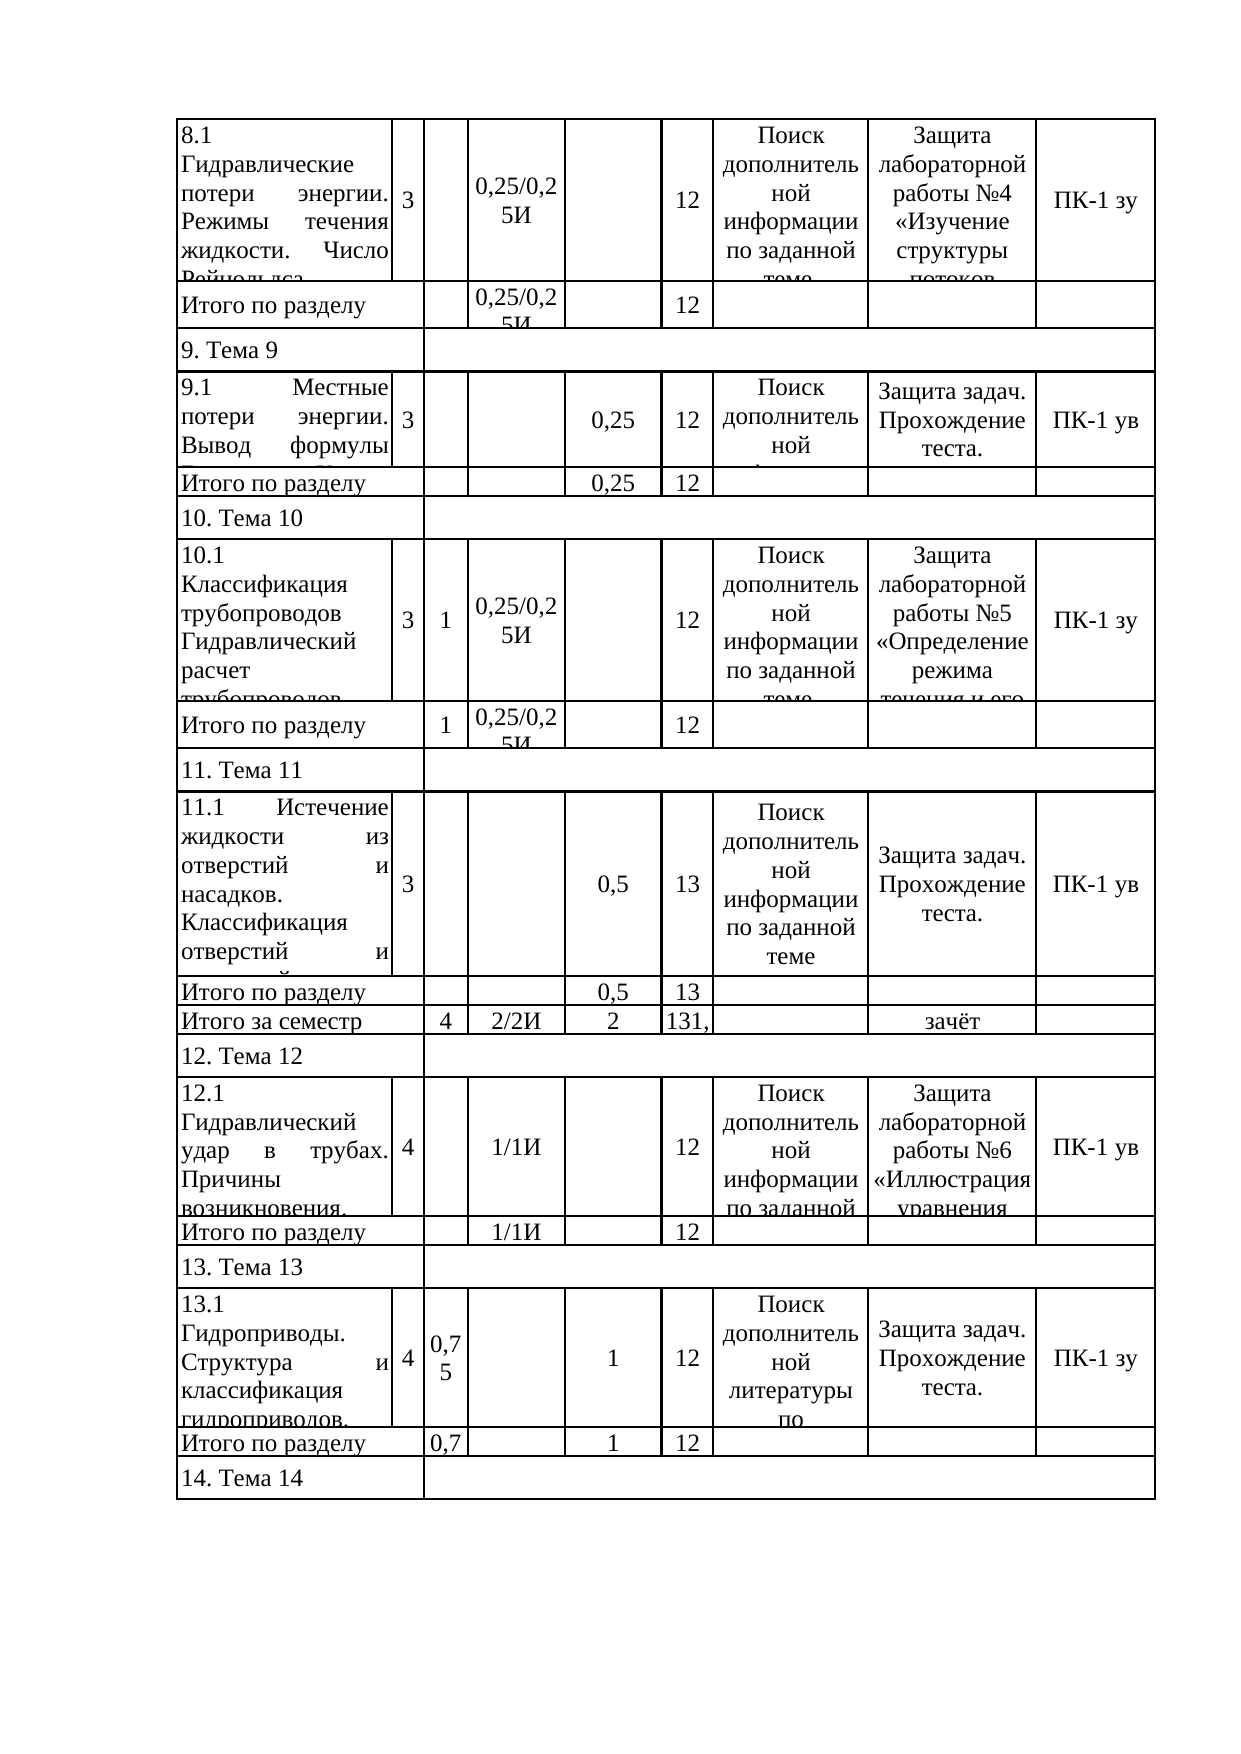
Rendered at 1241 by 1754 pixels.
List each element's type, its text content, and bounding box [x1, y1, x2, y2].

table_cell 131,4 [663, 1006, 712, 1033]
table_cell [714, 1428, 867, 1455]
table_cell [869, 702, 1035, 747]
table_cell [714, 702, 867, 747]
table_cell 13 [663, 977, 712, 1004]
table_cell Итого по разделу [178, 1217, 423, 1244]
table_cell [1037, 282, 1154, 327]
table_cell 10. Тема 10 [178, 497, 423, 538]
table_cell Поиск дополнительной информации по заданной теме. [714, 540, 867, 700]
table_cell 2 [566, 1006, 660, 1033]
table_cell 12 [663, 702, 712, 747]
table_cell 4 [393, 1289, 423, 1426]
table_cell зачёт [869, 1006, 1035, 1033]
table_cell 12 [663, 1289, 712, 1426]
table_cell [469, 977, 564, 1004]
table_cell Защита лабораторной работы №5 «Определение режима течения и его характеристик». [869, 540, 1035, 700]
table_cell [469, 1289, 564, 1426]
table_cell 0,25 [566, 373, 660, 466]
table_cell 0,25/0,25И [469, 540, 564, 700]
table_cell Итого по разделу [178, 977, 423, 1004]
table_cell [425, 282, 467, 327]
table_cell [566, 1217, 660, 1244]
table_cell [714, 1217, 867, 1244]
table_cell ПК-1 ув [1037, 793, 1154, 975]
table_cell 1 [566, 1289, 660, 1426]
table_cell [425, 793, 467, 975]
table_cell [714, 468, 867, 495]
table_cell [469, 468, 564, 495]
table_cell Итого за семестр [178, 1006, 423, 1033]
table_cell 0,75 [425, 1289, 467, 1426]
table_cell Поиск дополнительной информации по заданной теме. [714, 1078, 867, 1215]
table_cell 12 [663, 540, 712, 700]
table_cell [425, 497, 1154, 538]
table_cell [566, 540, 660, 700]
table_cell [566, 1078, 660, 1215]
table_cell 12 [663, 282, 712, 327]
table_cell 0,25/0,25И [469, 120, 564, 280]
table_cell 4 [425, 1006, 467, 1033]
table_cell 12 [663, 120, 712, 280]
table_cell [566, 702, 660, 747]
table_cell Поиск дополнительной информации по заданной теме [714, 373, 867, 466]
table_cell 9.1 Местные потери энергии. Вывод формулы Борда – Карно. Виды местных сопротивлений. [178, 373, 391, 466]
table_cell [714, 282, 867, 327]
table_cell 14. Тема 14 [178, 1457, 423, 1498]
table_cell 2/2И [469, 1006, 564, 1033]
table_cell 4 [393, 1078, 423, 1215]
table_cell ПК-1 зу [1037, 540, 1154, 700]
table_cell [469, 1428, 564, 1455]
table_cell Защита лабораторной работы №4 «Изучение структуры потоков жидкости». [869, 120, 1035, 280]
table_cell 12.1 Гидравлический удар в трубах. Причины возникновения. Прямой и непрямой гидроудар. Меры предотвращения гидроудара. [178, 1078, 391, 1215]
table_cell [425, 749, 1154, 790]
table_cell 1 [425, 540, 467, 700]
table_cell 3 [393, 793, 423, 975]
table_cell [869, 1428, 1035, 1455]
table_cell [1037, 1006, 1154, 1033]
table_cell 13. Тема 13 [178, 1246, 423, 1287]
table_cell [425, 1217, 467, 1244]
table_cell 12 [663, 468, 712, 495]
table_cell [469, 373, 564, 466]
table_cell Поиск дополнительной литературы по рассматриваемой теме. [714, 1289, 867, 1426]
table_cell [714, 1006, 867, 1033]
table_cell [869, 468, 1035, 495]
table_cell Защита лабораторной работы №6 «Иллюстрация уравнения Бернулли». [869, 1078, 1035, 1215]
table_cell [1037, 702, 1154, 747]
table_cell 13 [663, 793, 712, 975]
table_cell [425, 373, 467, 466]
table_cell 12 [663, 1217, 712, 1244]
table_cell Поиск дополнительной информации по заданной теме [714, 793, 867, 975]
table_cell 1/1И [469, 1217, 564, 1244]
table_cell 0,75 [425, 1428, 467, 1455]
table_cell Итого по разделу [178, 282, 423, 327]
table_cell [425, 468, 467, 495]
table_cell [425, 977, 467, 1004]
table_cell 13.1 Гидроприводы. Структура и классификация гидроприводов. Гидроаппаратура управления. [178, 1289, 391, 1426]
table_cell 0,25/0,25И [469, 282, 564, 327]
table_cell [714, 977, 867, 1004]
table_cell 12 [663, 1428, 712, 1455]
table_cell Защита задач. Прохождение теста. [869, 373, 1035, 466]
table_cell [425, 1457, 1154, 1498]
table_cell 11. Тема 11 [178, 749, 423, 790]
table_cell 1/1И [469, 1078, 564, 1215]
table_cell 11.1 Истечение жидкости из отверстий и насадков. Классификация отверстий и истечений. Особенности истечения из отверстий. Особенности и характеристики истечения жидкости из насадков. [178, 793, 391, 975]
table_cell 10.1 Классификация трубопроводов Гидравлический расчет трубопроводов. Примеры расчета трубопроводов. [178, 540, 391, 700]
table_cell 0,5 [566, 977, 660, 1004]
table_cell 1 [566, 1428, 660, 1455]
table_cell [869, 977, 1035, 1004]
table_cell Защита задач. Прохождение теста. [869, 793, 1035, 975]
table_cell 0,25/0,25И [469, 702, 564, 747]
table_cell 0,5 [566, 793, 660, 975]
table_cell [425, 1035, 1154, 1076]
table_cell 12. Тема 12 [178, 1035, 423, 1076]
table_cell [425, 329, 1154, 370]
table_cell [425, 120, 467, 280]
table_cell ПК-1 зу [1037, 120, 1154, 280]
table_cell 9. Тема 9 [178, 329, 423, 370]
table_cell 3 [393, 120, 423, 280]
table_cell [869, 282, 1035, 327]
table_cell 1 [425, 702, 467, 747]
table_cell ПК-1 ув [1037, 1078, 1154, 1215]
table_cell Защита задач. Прохождение теста. [869, 1289, 1035, 1426]
table_cell [425, 1078, 467, 1215]
table_cell Итого по разделу [178, 468, 423, 495]
table_cell [1037, 1428, 1154, 1455]
table_cell Итого по разделу [178, 702, 423, 747]
table_cell [869, 1217, 1035, 1244]
table_cell [425, 1246, 1154, 1287]
table_cell 3 [393, 373, 423, 466]
table_cell 0,25 [566, 468, 660, 495]
table_cell [566, 120, 660, 280]
table_cell ПК-1 зу [1037, 1289, 1154, 1426]
table_cell [469, 793, 564, 975]
table_cell ПК-1 ув [1037, 373, 1154, 466]
table_cell 3 [393, 540, 423, 700]
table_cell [714, 120, 867, 280]
table_cell [566, 282, 660, 327]
table_cell [1037, 468, 1154, 495]
table_cell 8.1 Гидравлические потери энергии. Режимы течения жидкости. Число Рейнольдса. Ламинарный режим течения жидкости. Формула Стокса. Закон Гагена-Пуазейля [178, 120, 391, 280]
table_cell 12 [663, 1078, 712, 1215]
table_cell Итого по разделу [178, 1428, 423, 1455]
table_cell [1037, 977, 1154, 1004]
table_cell 12 [663, 373, 712, 466]
table_cell [1037, 1217, 1154, 1244]
